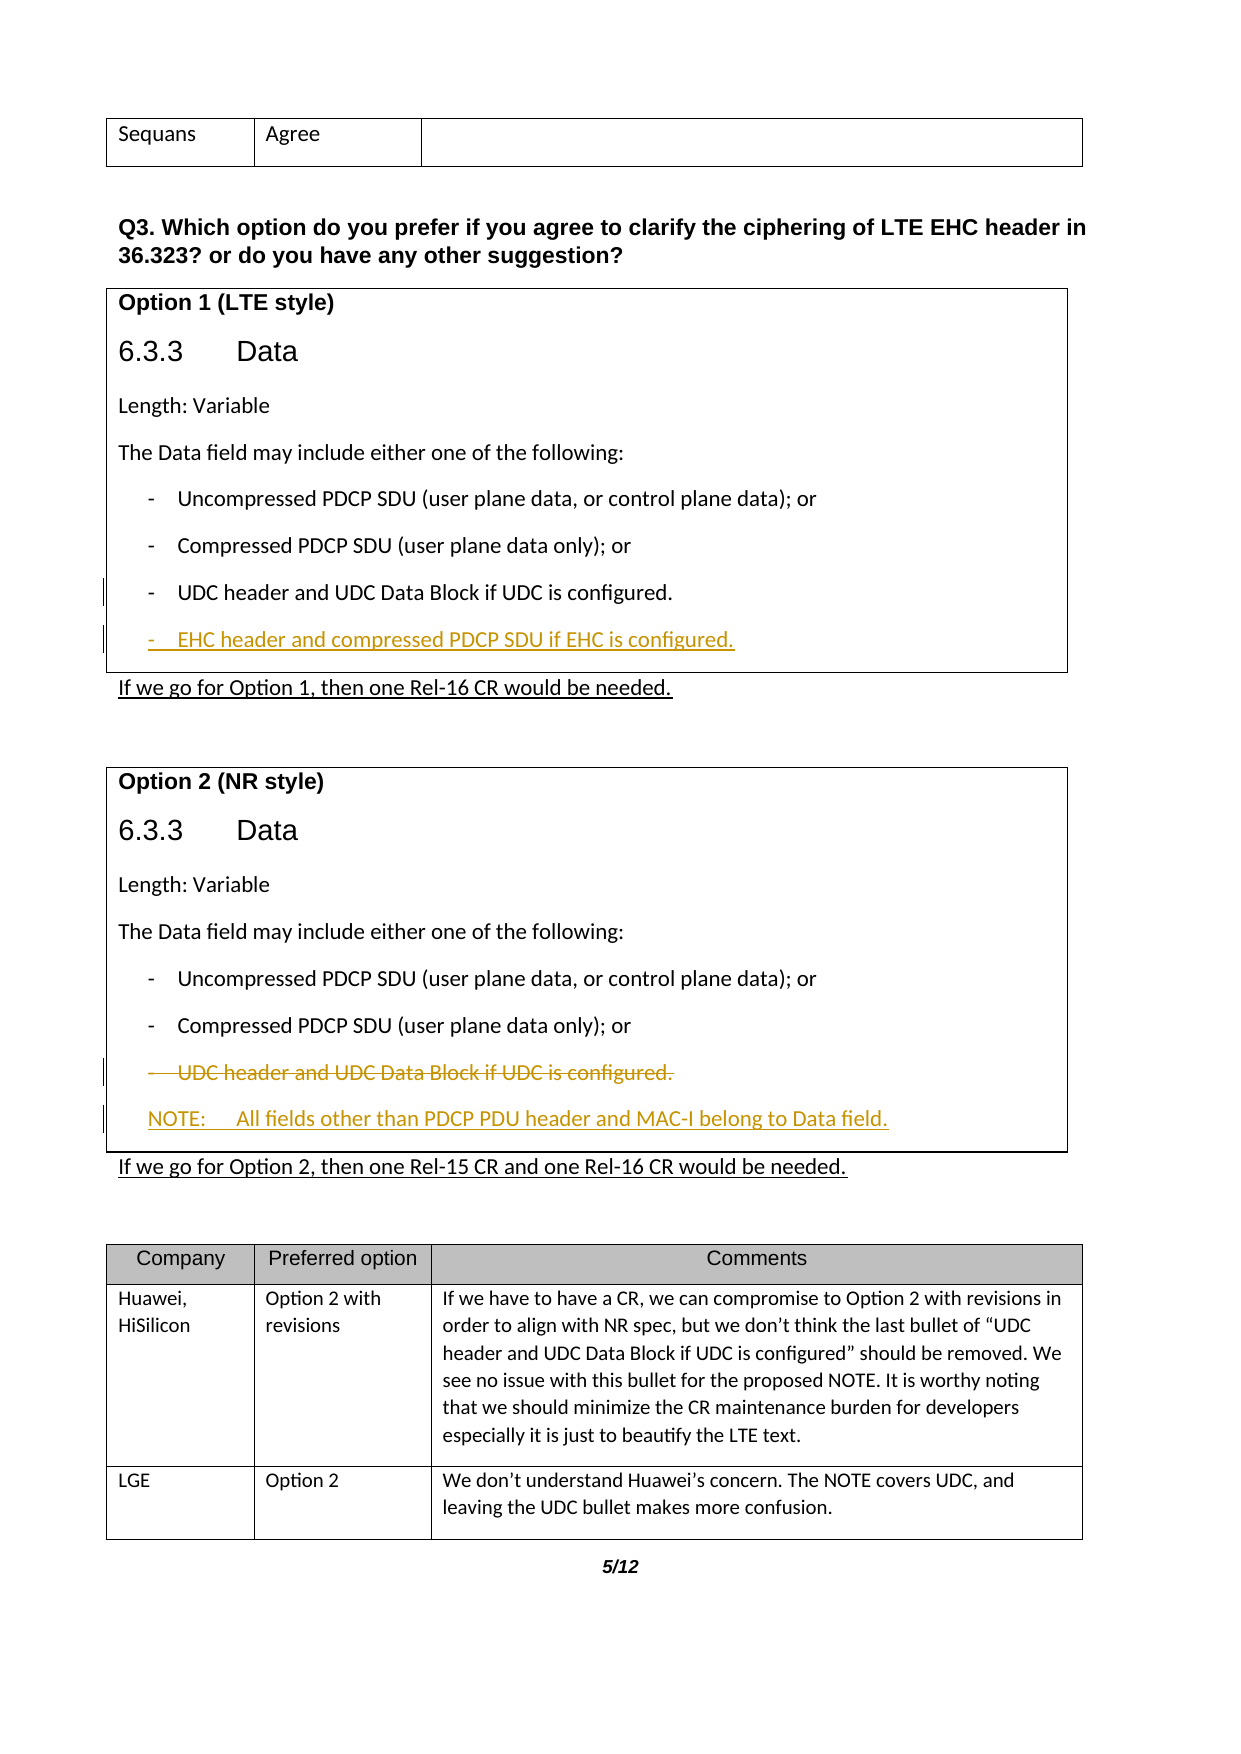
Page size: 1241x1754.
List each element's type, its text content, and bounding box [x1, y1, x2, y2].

table_cell Option 2 with revisions [255, 1285, 431, 1466]
table_header Company [107, 1245, 254, 1284]
table_header Preferred option [255, 1245, 431, 1284]
table_header Option 2 (NR style) 6.3.3 Data Length: Variable The Data field may include either one of the following: - Uncompressed PDCP SDU (user plane data, or control plane data); or - Compressed PDCP SDU (user plane data only); or [107, 768, 1067, 1151]
table_cell Agree [255, 119, 421, 166]
table_cell If we have to have a CR, we can compromise to Option 2 with revisions in order to align with NR spec, but we don’t think the last bullet of “UDC header and UDC Data Block if UDC is configured” should be removed. We see no issue with this bullet for the proposed NOTE. It is worthy noting that we should minimize the CR maintenance burden for developers especially it is just to beautify the LTE text. [432, 1285, 1082, 1466]
text If we go for Option 2, then one Rel-15 CR and one Rel-16 CR would be needed. [118, 1152, 1122, 1180]
table_header Option 1 (LTE style) 6.3.3 Data Length: Variable The Data field may include either one of the following: - Uncompressed PDCP SDU (user plane data, or control plane data); or - Compressed PDCP SDU (user plane data only); or - UDC header and UDC Data Block if UDC is configured. [107, 289, 1067, 672]
table_cell LGE [107, 1467, 254, 1539]
text Q3. Which option do you prefer if you agree to clarify the ciphering of LTE EHC header in 36.323? or do you have any other suggestion? [118, 214, 1122, 269]
table_cell [422, 119, 1082, 166]
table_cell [432, 1467, 1082, 1539]
table_cell Sequans [107, 119, 254, 166]
table_cell Huawei, HiSilicon [107, 1285, 254, 1466]
table_cell Option 2 [255, 1467, 431, 1539]
table_header Comments [432, 1245, 1082, 1284]
text If we go for Option 1, then one Rel-16 CR would be needed. [118, 673, 1122, 701]
